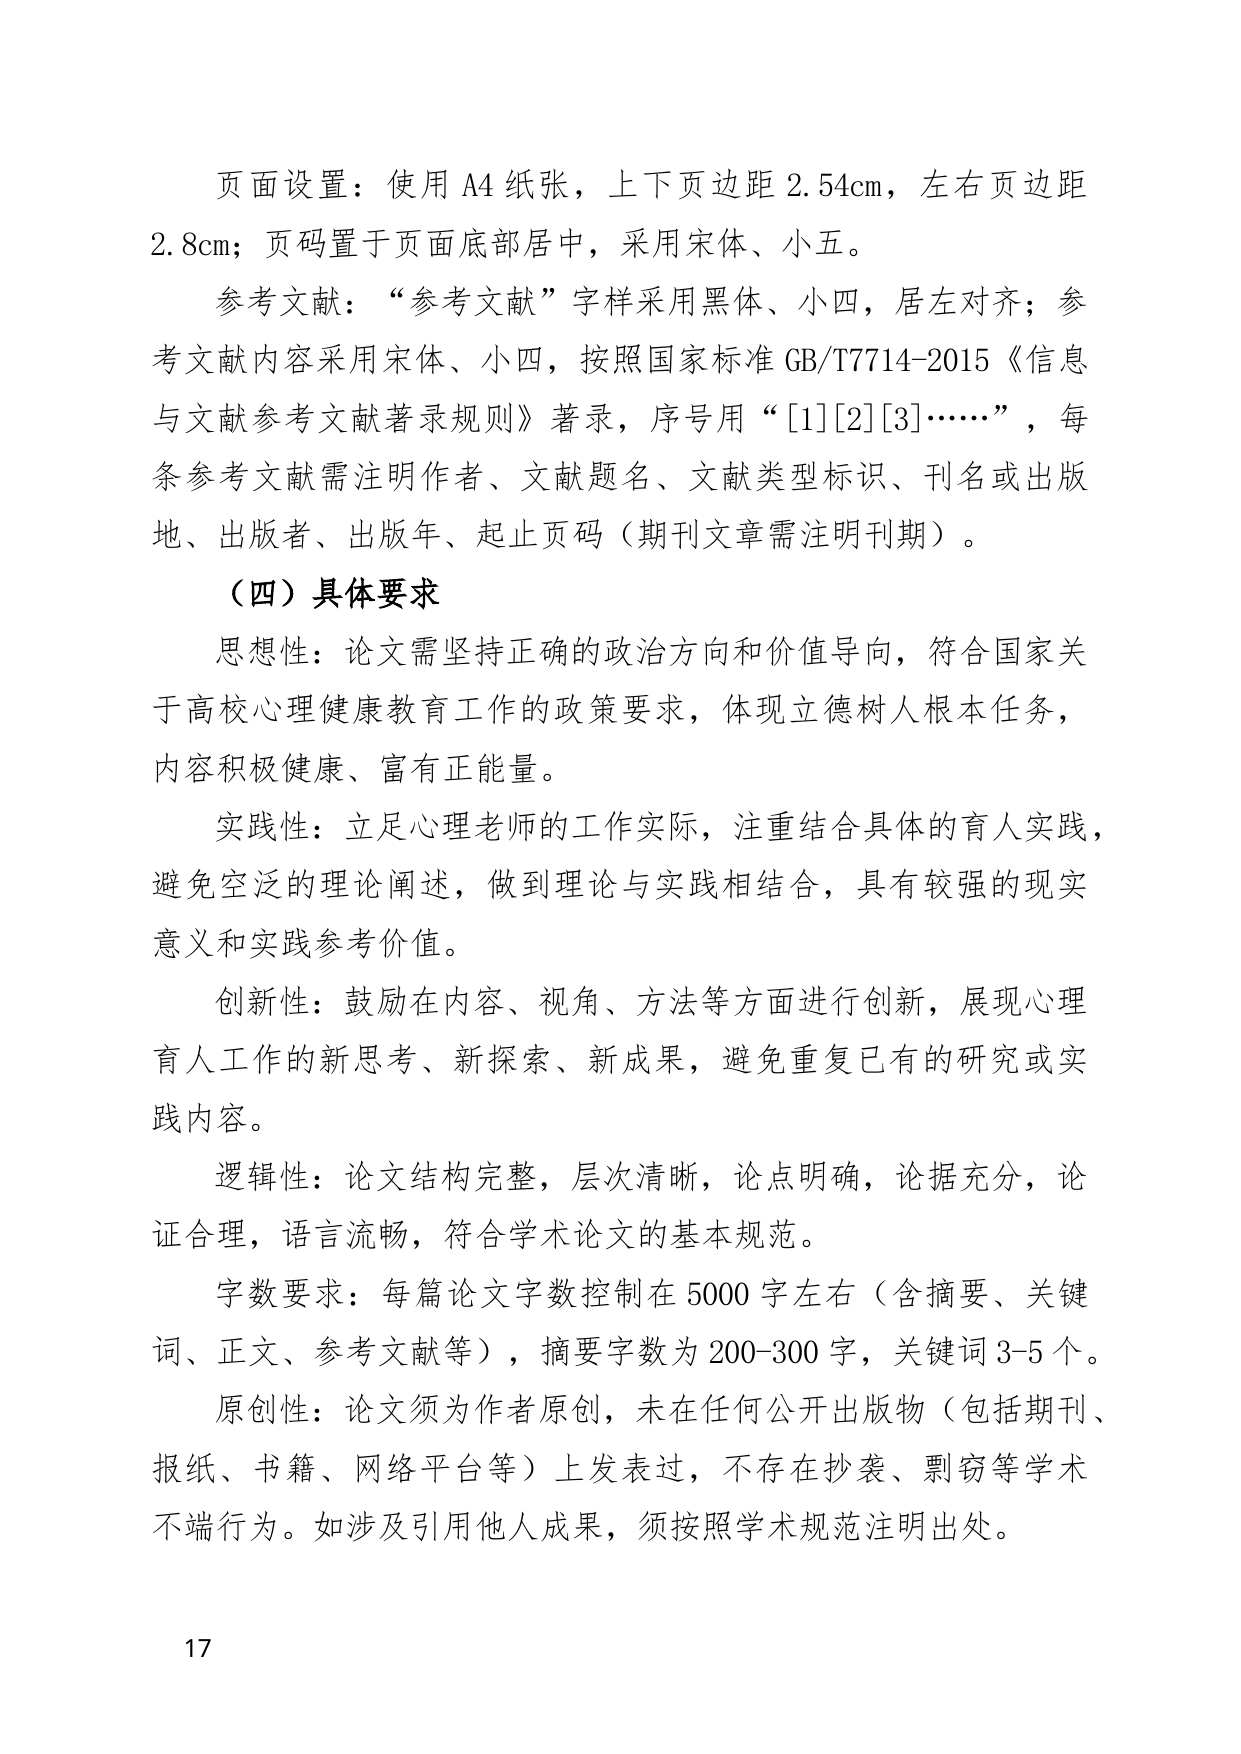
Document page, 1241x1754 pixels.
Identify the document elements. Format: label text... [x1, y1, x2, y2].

text 创新性：鼓励在内容、视角、方法等方面进行创新，展现心理育人工作的新思考、新探索、新成果，避免重复已有的研究或实践内容。​ [150, 967, 1090, 1142]
text 实践性：立足心理老师的工作实际，注重结合具体的育人实践，避免空泛的理论阐述，做到理论与实践相结合，具有较强的现实意义和实践参考价值。​ [150, 792, 1090, 967]
text 参考文献：“参考文献”字样采用黑体、小四，居左对齐；参考文献内容采用宋体、小四，按照国家标准GB/T7714-2015《信息与文献参考文献著录规则》著录，序号用“[1][2][3]……”，每条参考文献需注明作者、文献题名、文献类型标识、刊名或出版地、出版者、出版年、起止页码（期刊文章需注明刊期）。​ [150, 267, 1090, 558]
text 页面设置：使用A4纸张，上下页边距2.54cm，左右页边距2.8cm；页码置于页面底部居中，采用宋体、小五。 [150, 150, 1090, 267]
text 字数要求：每篇论文字数控制在5000字左右（含摘要、关键词、正文、参考文献等），摘要字数为200-300字，关键词3-5个。 [150, 1258, 1090, 1375]
text 逻辑性：论文结构完整，层次清晰，论点明确，论据充分，论证合理，语言流畅，符合学术论文的基本规范。​ [150, 1142, 1090, 1258]
text 原创性：论文须为作者原创，未在任何公开出版物（包括期刊、报纸、书籍、网络平台等）上发表过，不存在抄袭、剽窃等学术不端行为。如涉及引用他人成果，须按照学术规范注明出处。 [150, 1375, 1090, 1550]
text 思想性：论文需坚持正确的政治方向和价值导向，符合国家关于高校心理健康教育工作的政策要求，体现立德树人根本任务，内容积极健康、富有正能量。​ [150, 617, 1090, 792]
text （四）具体要求​ [150, 558, 1090, 617]
